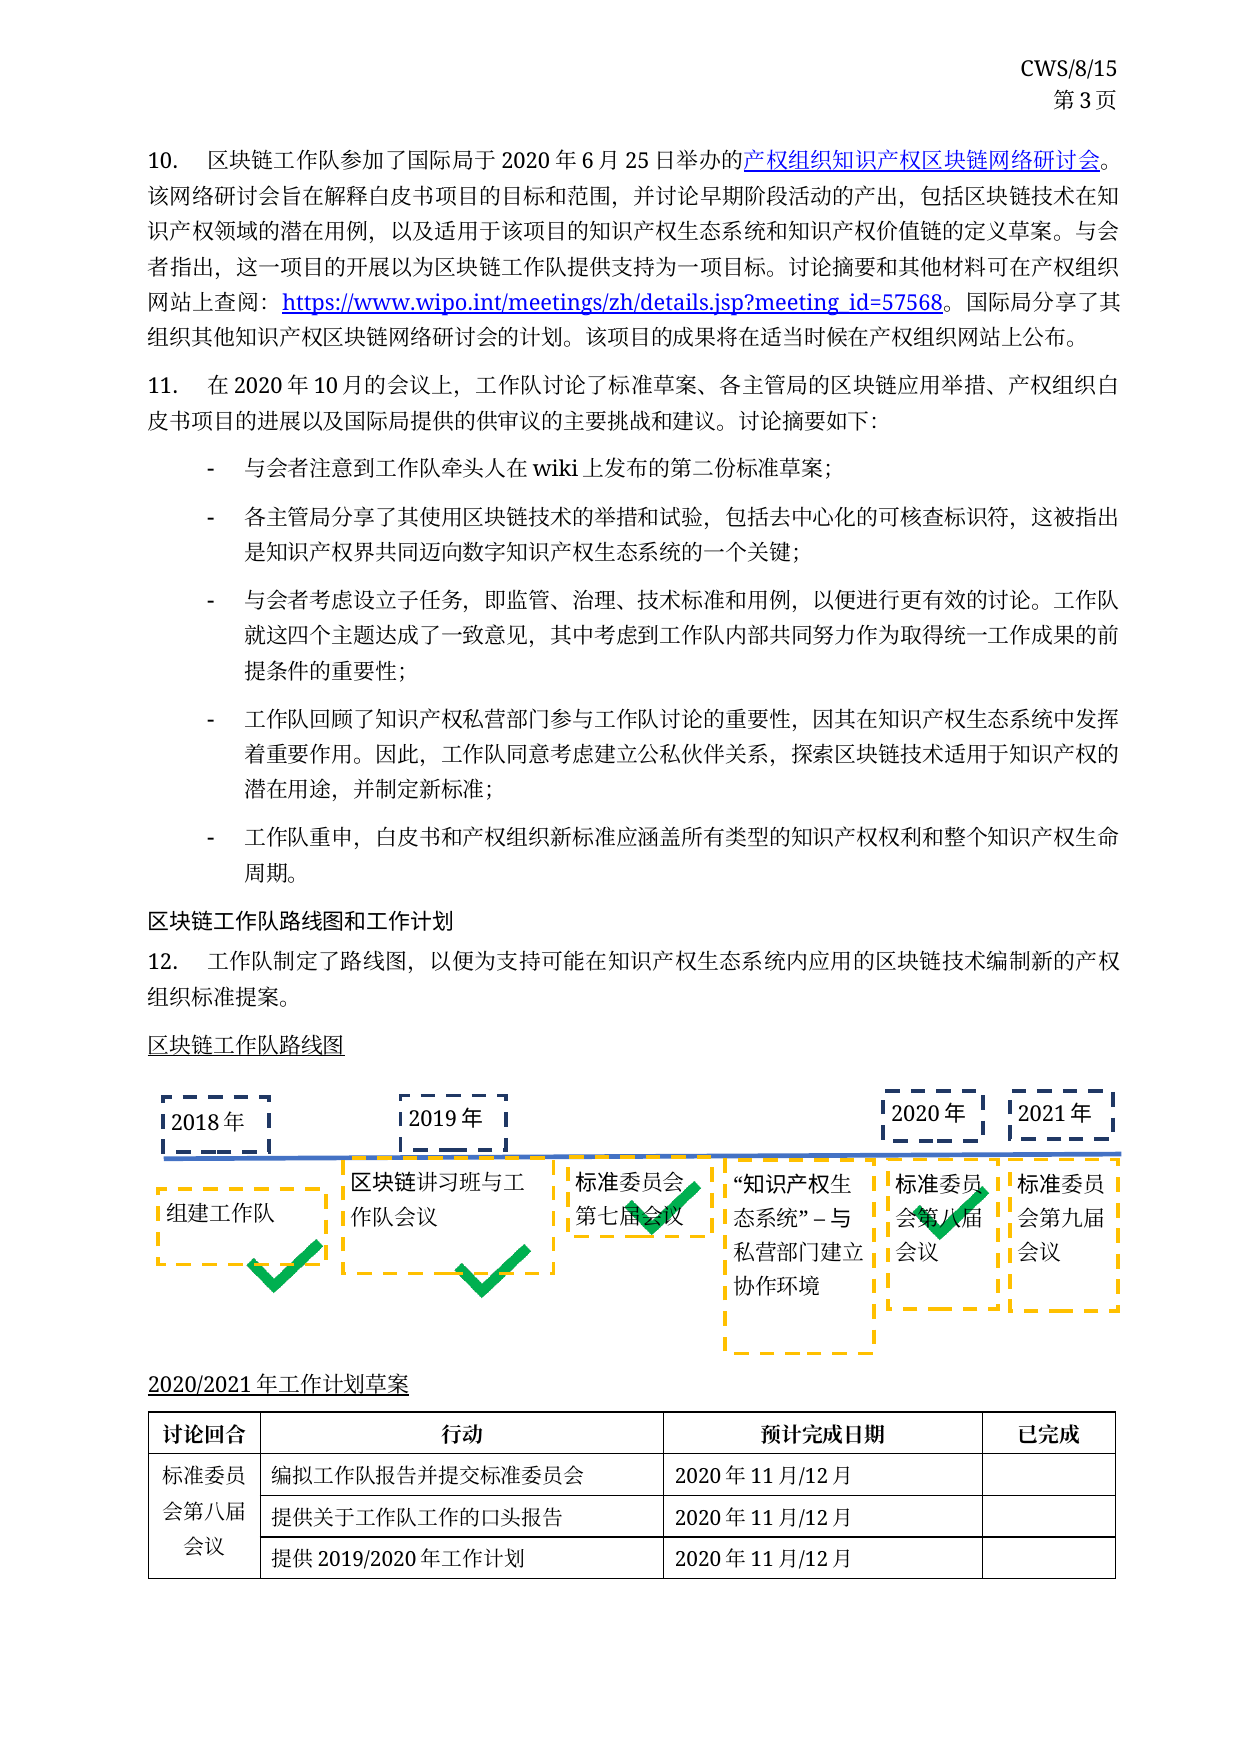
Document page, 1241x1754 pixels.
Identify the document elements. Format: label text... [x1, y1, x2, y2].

text . 工作队制定了路线图，以便为支持可能在知识产权生态系统内应用的区块链技术编制新的产权组织标准提案。 [148, 941, 1122, 1011]
table_cell [983, 1496, 1115, 1536]
picture [245, 1226, 324, 1305]
table_cell 提供关于工作队工作的口头报告 [261, 1496, 663, 1536]
table_cell 2020年11月/12月 [664, 1454, 982, 1495]
table_cell [983, 1538, 1115, 1578]
table_cell 编拟工作队报告并提交标准委员会 [261, 1454, 663, 1495]
list 工作队回顾了知识产权私营部门参与工作队讨论的重要性，因其在知识产权生态系统中发挥着重要作用。因此，工作队同意考虑建立公私伙伴关系，探索区块链技术适用于知识产权的潜在用途，并制定新标准； [207, 698, 1122, 804]
table_cell 提供2019/2020年工作计划 [261, 1538, 663, 1578]
subtitle 区块链工作队路线图 [148, 1024, 1122, 1059]
list 各主管局分享了其使用区块链技术的举措和试验，包括去中心化的可核查标识符，这被指出是知识产权界共同迈向数字知识产权生态系统的一个关键； [207, 496, 1122, 567]
subtitle 区块链工作队路线图和工作计划 [148, 900, 1122, 935]
table_header 行动 [261, 1413, 663, 1453]
list 工作队重申，白皮书和产权组织新标准应涵盖所有类型的知识产权权利和整个知识产权生命周期。 [207, 817, 1122, 887]
table_cell 2020年11月/12月 [664, 1496, 982, 1536]
table_header 预计完成日期 [664, 1413, 982, 1453]
picture [623, 1168, 702, 1247]
table_cell 2020年11月/12月 [664, 1538, 982, 1578]
table_cell [983, 1454, 1115, 1495]
table_header 已完成 [983, 1413, 1115, 1453]
text . 区块链工作队参加了国际局于2020年6月25日举办的产权组织知识产权区块链网络研讨会。该网络研讨会旨在解释白皮书项目的目标和范围，并讨论早期阶段活动的产出，包括区块链技术在知识产权领域的潜在用例，以及适用于该项目的知识产权生态系统和知识产权价值链的定义草案。与会者指出，这一项目的开展以为区块链工作队提供支持为一项目标。讨论摘要和其他材料可在产权组织网站上查阅：https://www.wipo.int/meetings/zh/details.jsp?meeting_id=57568。国际局分享了其组织其他知识产权区块链网络研讨会的计划。该项目的成果将在适当时候在产权组织网站上公布。 [148, 139, 1122, 352]
table_header 讨论回合 [149, 1413, 260, 1453]
picture [911, 1173, 990, 1252]
list 与会者考虑设立子任务，即监管、治理、技术标准和用例，以便进行更有效的讨论。工作队就这四个主题达成了一致意见，其中考虑到工作队内部共同努力作为取得统一工作成果的前提条件的重要性； [207, 579, 1122, 685]
text . 在2020年10月的会议上，工作队讨论了标准草案、各主管局的区块链应用举措、产权组织白皮书项目的进展以及国际局提供的供审议的主要挑战和建议。讨论摘要如下： [148, 364, 1122, 435]
subtitle 2020/2021年工作计划草案 [148, 1072, 1122, 1399]
table_cell 标准委员会第八届会议 [149, 1454, 260, 1578]
picture [453, 1231, 532, 1310]
list 与会者注意到工作队牵头人在wiki上发布的第二份标准草案； [207, 448, 1122, 483]
